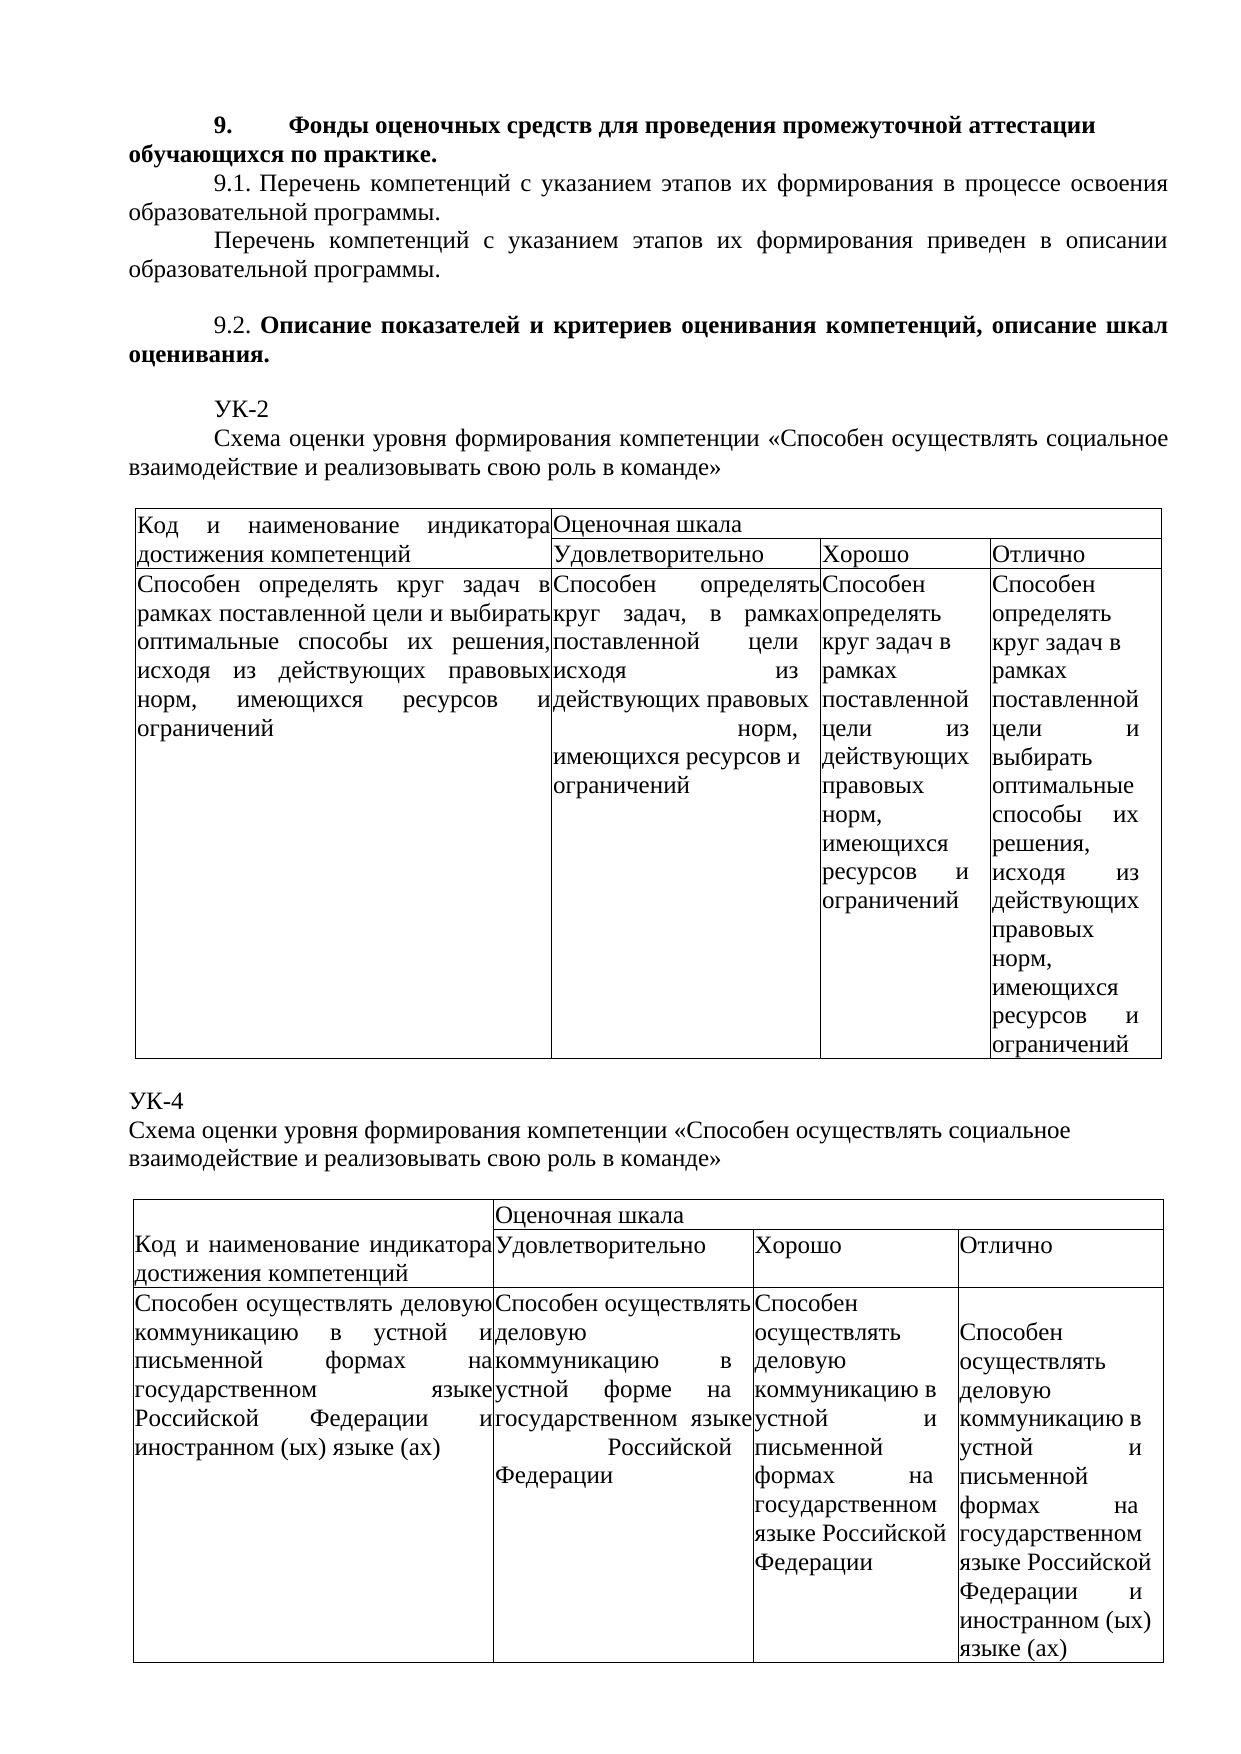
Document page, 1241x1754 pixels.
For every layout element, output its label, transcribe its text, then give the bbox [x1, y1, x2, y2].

table_cell Удовлетворительно [494, 1230, 753, 1287]
table_cell Способен определять круг задач в рамках поставленной цели и выбирать оптимальные способы их решения, исходя из действующих правовых норм, имеющихся ресурсов и ограничений [136, 569, 551, 1058]
text Схема оценки уровня формирования компетенции «Способен осуществлять социальное взаимодействие и реализовывать свою роль в команде» [128, 1115, 1169, 1172]
table_header Код и наименование индикатора достижения компетенций [136, 509, 551, 568]
table_cell Способен осуществлять деловую коммуникацию в устной и письменной формах на государственном языке Российской Федерации и иностранном (ых) языке (ах) [959, 1288, 1163, 1662]
table_cell Способен осуществлять деловую коммуникацию в устной форме на государственном языке Российской Федерации [494, 1288, 753, 1662]
list Перечень компетенций с указанием этапов их формирования в процессе освоения образовательной программы. [128, 168, 1169, 225]
text Схема оценки уровня формирования компетенции «Способен осуществлять социальное взаимодействие и реализовывать свою роль в команде» [128, 423, 1169, 481]
text УК-4 [128, 1086, 1169, 1115]
table_header Оценочная шкала [552, 509, 1161, 538]
table_cell Способен определять круг задач в рамках поставленной цели из действующих правовых норм, имеющихся ресурсов и ограничений [821, 569, 990, 1058]
text УК-2 [128, 394, 1169, 423]
table_header Код и наименование индикатора достижения компетенций [134, 1200, 493, 1287]
text Перечень компетенций с указанием этапов их формирования приведен в описании образовательной программы. [128, 225, 1169, 283]
list Описание показателей и критериев оценивания компетенций, описание шкал оценивания. [128, 310, 1169, 367]
table_cell Хорошо [821, 539, 990, 568]
table_cell Способен определять круг задач, в рамках поставленной цели исходя из действующих правовых норм, имеющихся ресурсов и ограничений [552, 569, 820, 1058]
table_cell Хорошо [754, 1230, 958, 1287]
table_cell Способен осуществлять деловую коммуникацию в устной и письменной формах на государственном языке Российской Федерации и иностранном (ых) языке (ах) [134, 1288, 493, 1662]
table_cell Способен осуществлять деловую коммуникацию в устной и письменной формах на государственном языке Российской Федерации [754, 1288, 958, 1662]
table_cell Отлично [991, 539, 1161, 568]
table_cell Отлично [959, 1230, 1163, 1287]
list Фонды оценочных средств для проведения промежуточной аттестации [128, 110, 1169, 139]
table_header Оценочная шкала [494, 1200, 1163, 1229]
text обучающихся по практике. [128, 139, 1169, 168]
table_cell Способен определять круг задач в рамках поставленной цели и выбирать оптимальные способы их решения, исходя из действующих правовых норм, имеющихся ресурсов и ограничений [991, 569, 1161, 1058]
table_cell Удовлетворительно [552, 539, 820, 568]
